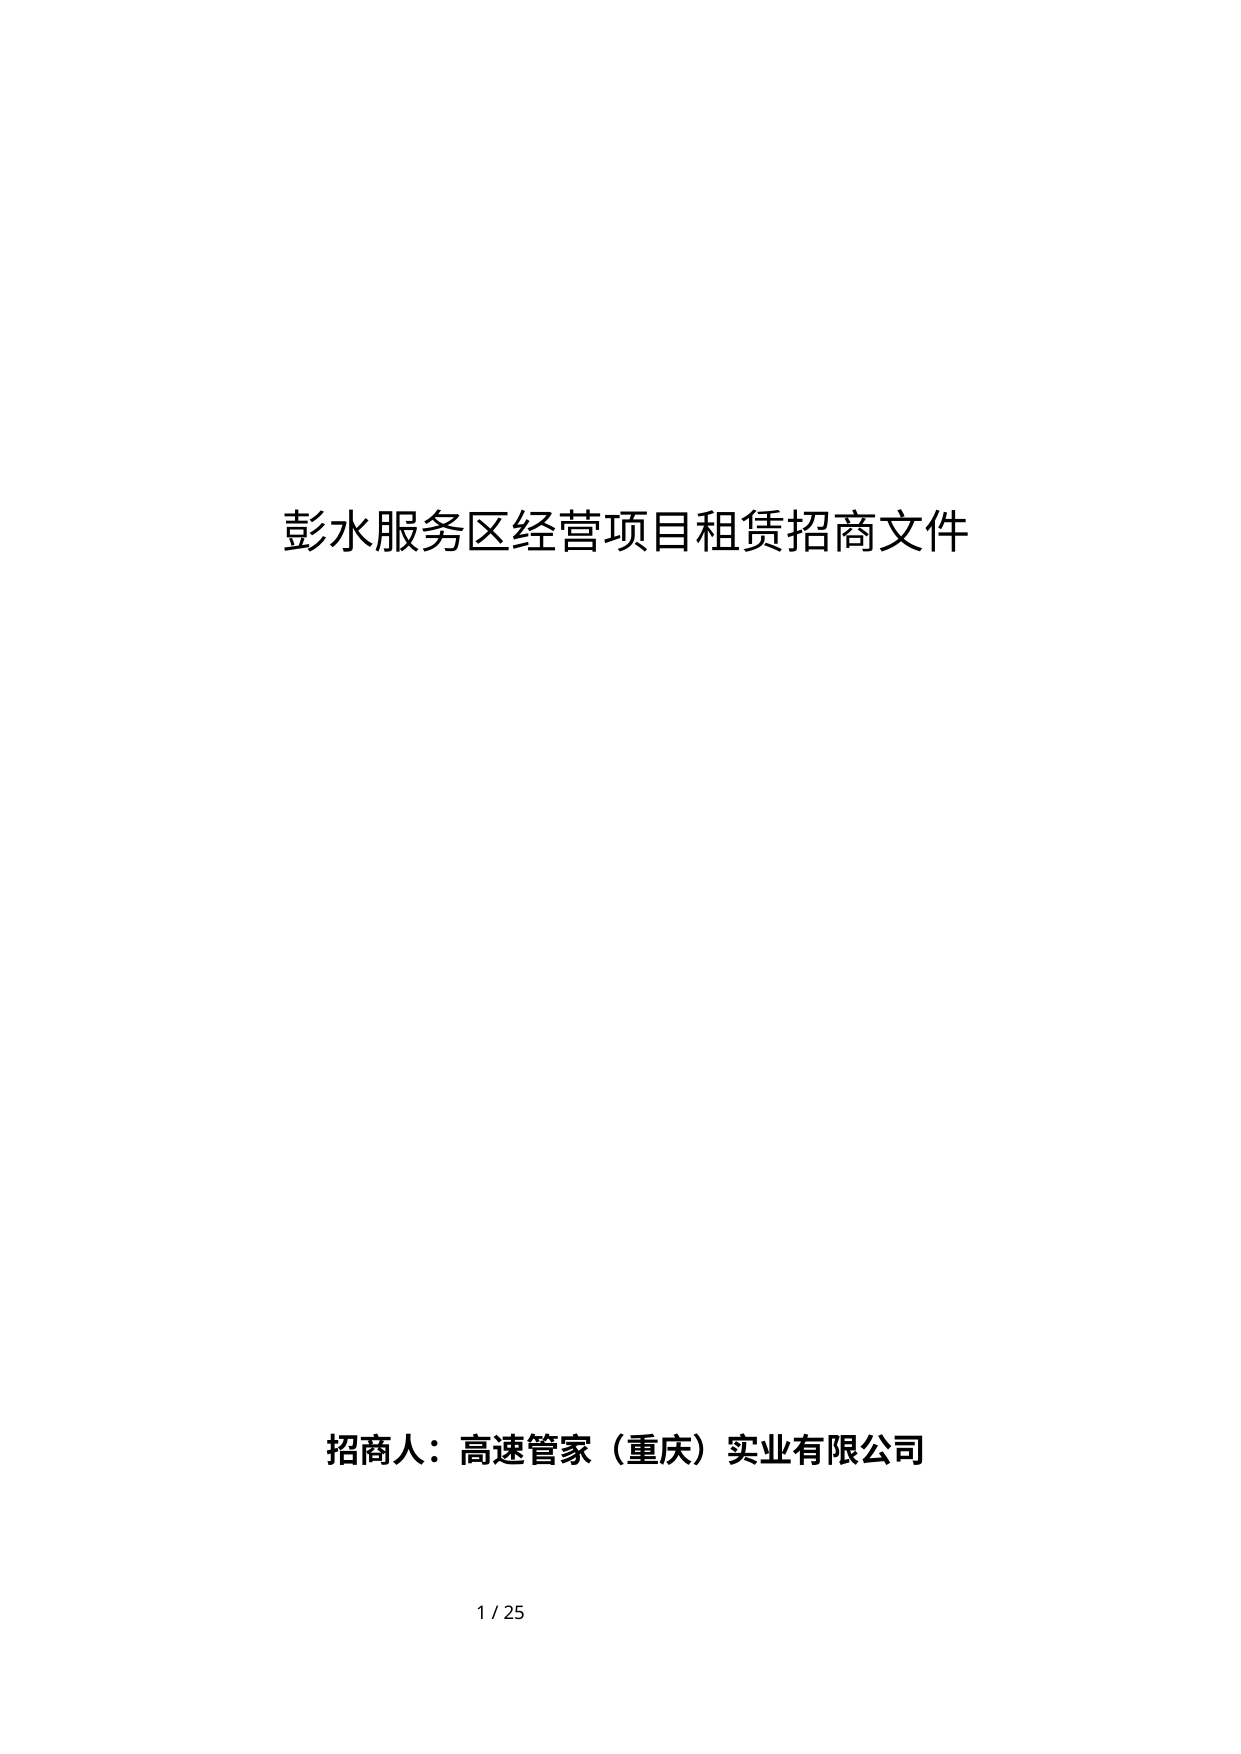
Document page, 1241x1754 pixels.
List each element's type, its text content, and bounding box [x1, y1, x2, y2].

text 彭水服务区经营项目租赁招商文件 [165, 480, 1087, 578]
text 招商人：高速管家（重庆）实业有限公司 [165, 1415, 1087, 1480]
